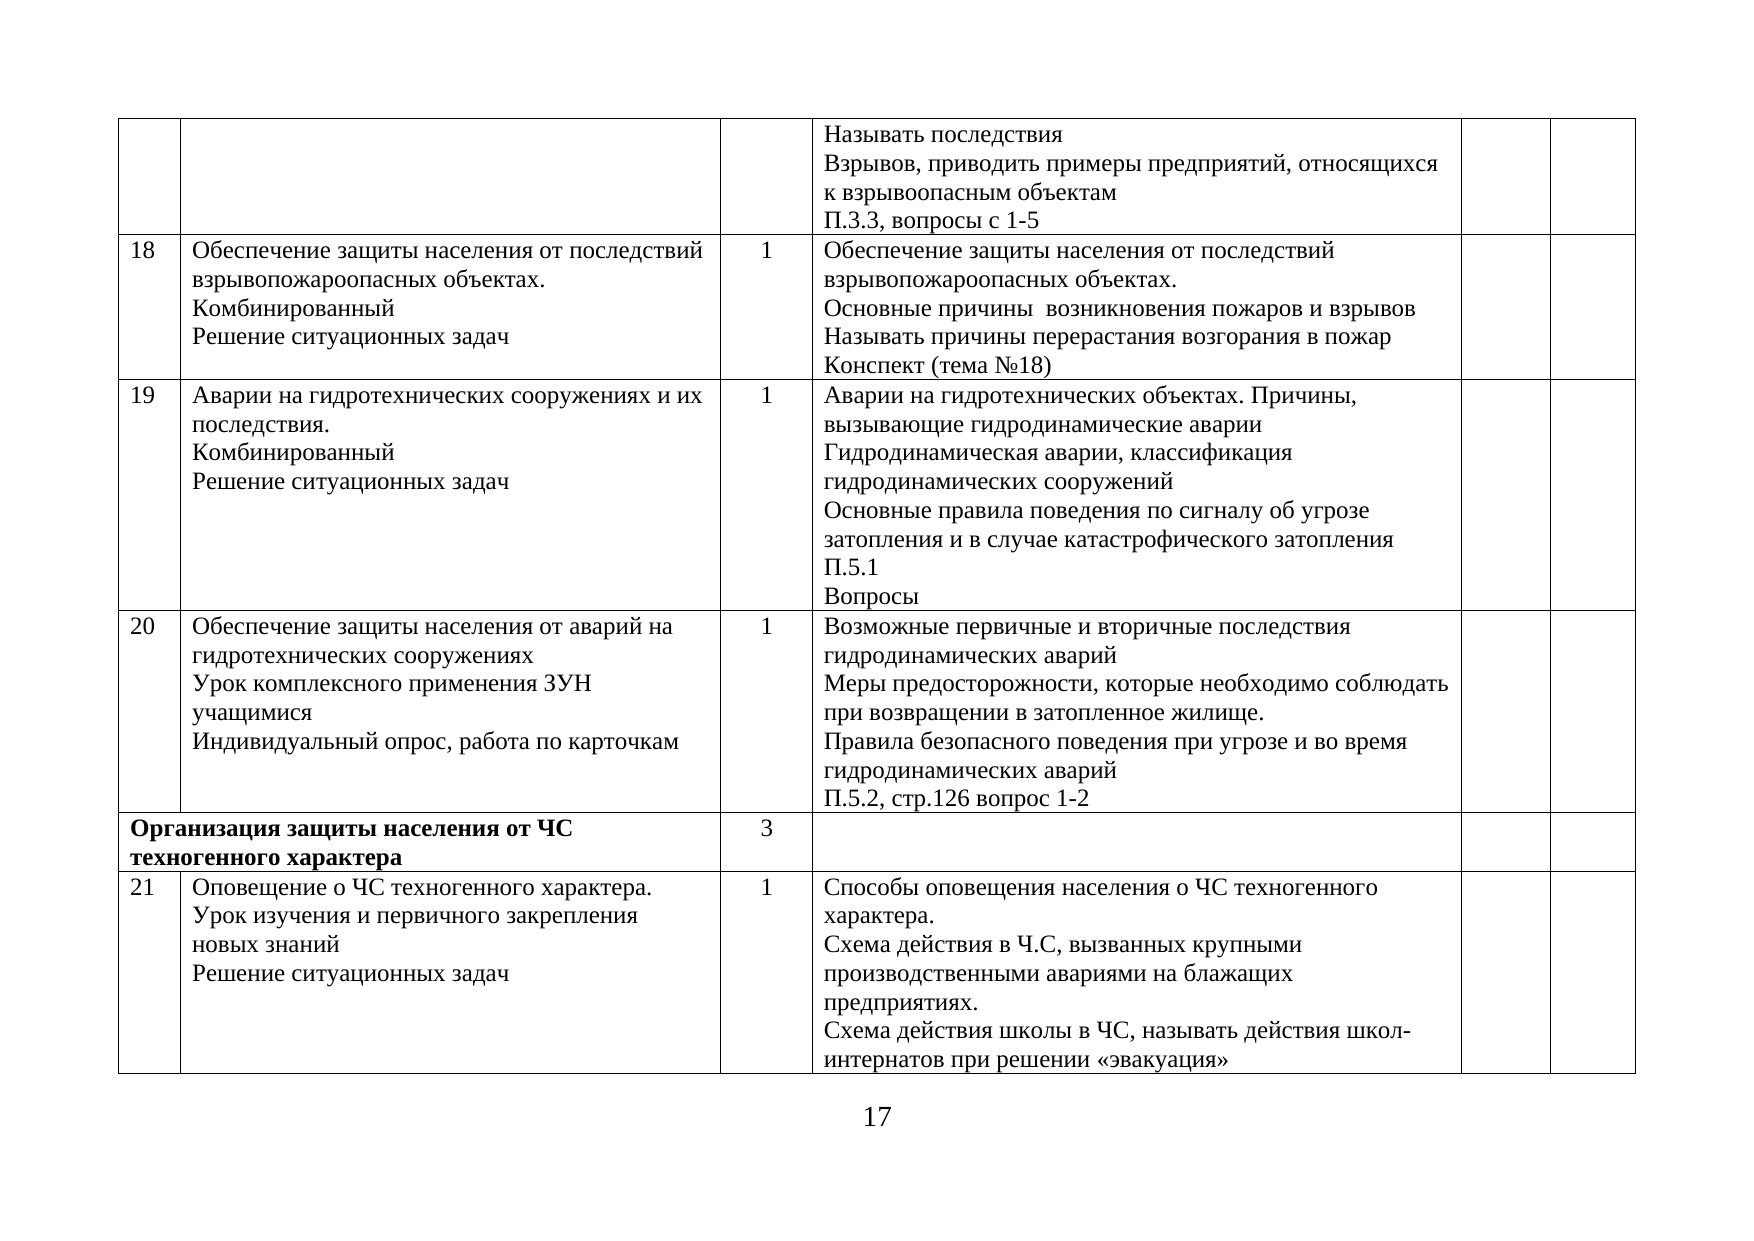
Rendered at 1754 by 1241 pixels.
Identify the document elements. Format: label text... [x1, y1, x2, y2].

table_cell Возможные первичные и вторичные последствия гидродинамических аварий Меры предосторожности, которые необходимо соблюдать при возвращении в затопленное жилище. Правила безопасного поведения при угрозе и во время гидродинамических аварий П.5.2, стр.126 вопрос 1-2 [813, 611, 1461, 812]
table_cell 1 [721, 380, 812, 610]
table_cell Аварии на гидротехнических сооружениях и их последствия. Комбинированный Решение ситуационных задач [181, 380, 720, 610]
table_cell [1462, 119, 1550, 234]
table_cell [813, 872, 1461, 1073]
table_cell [813, 119, 1461, 234]
table_cell [1462, 380, 1550, 610]
table_cell Аварии на гидротехнических объектах. Причины, вызывающие гидродинамические аварии Гидродинамическая аварии, классификация гидродинамических сооружений Основные правила поведения по сигналу об угрозе затопления и в случае катастрофического затопления П.5.1 Вопросы [813, 380, 1461, 610]
table_cell [813, 813, 1461, 871]
table_cell 1 [721, 611, 812, 812]
table_cell [1551, 872, 1635, 1073]
table_cell [1462, 813, 1550, 871]
table_cell 1 [721, 872, 812, 1073]
table_cell 17 [119, 119, 180, 234]
table_cell Обеспечение защиты населения от последствий взрывопожароопасных объектах. Комбинированный Решение ситуационных задач [181, 235, 720, 379]
table_cell 1 [721, 119, 812, 234]
table_cell 3 [721, 813, 812, 871]
table_cell 1 [721, 235, 812, 379]
table_cell [1551, 813, 1635, 871]
table_cell Обеспечение защиты населения от аварий на гидротехнических сооружениях Урок комплексного применения ЗУН учащимися Индивидуальный опрос, работа по карточкам [181, 611, 720, 812]
table_cell 20 [119, 611, 180, 812]
table_cell 19 [119, 380, 180, 610]
table_cell [1462, 611, 1550, 812]
table_cell Обеспечение защиты населения от последствий взрывопожароопасных объектах. Основные причины возникновения пожаров и взрывов Называть причины перерастания возгорания в пожар Конспект (тема №18) [813, 235, 1461, 379]
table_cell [181, 872, 720, 1073]
table_cell [1462, 235, 1550, 379]
table_cell 21 [119, 872, 180, 1073]
table_cell 18 [119, 235, 180, 379]
table_cell [1551, 235, 1635, 379]
table_cell [1551, 611, 1635, 812]
table_cell [1462, 872, 1550, 1073]
table_cell Организация защиты населения от ЧС техногенного характера [119, 813, 720, 871]
table_cell [1551, 119, 1635, 234]
table_cell [1551, 380, 1635, 610]
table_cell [181, 119, 720, 234]
